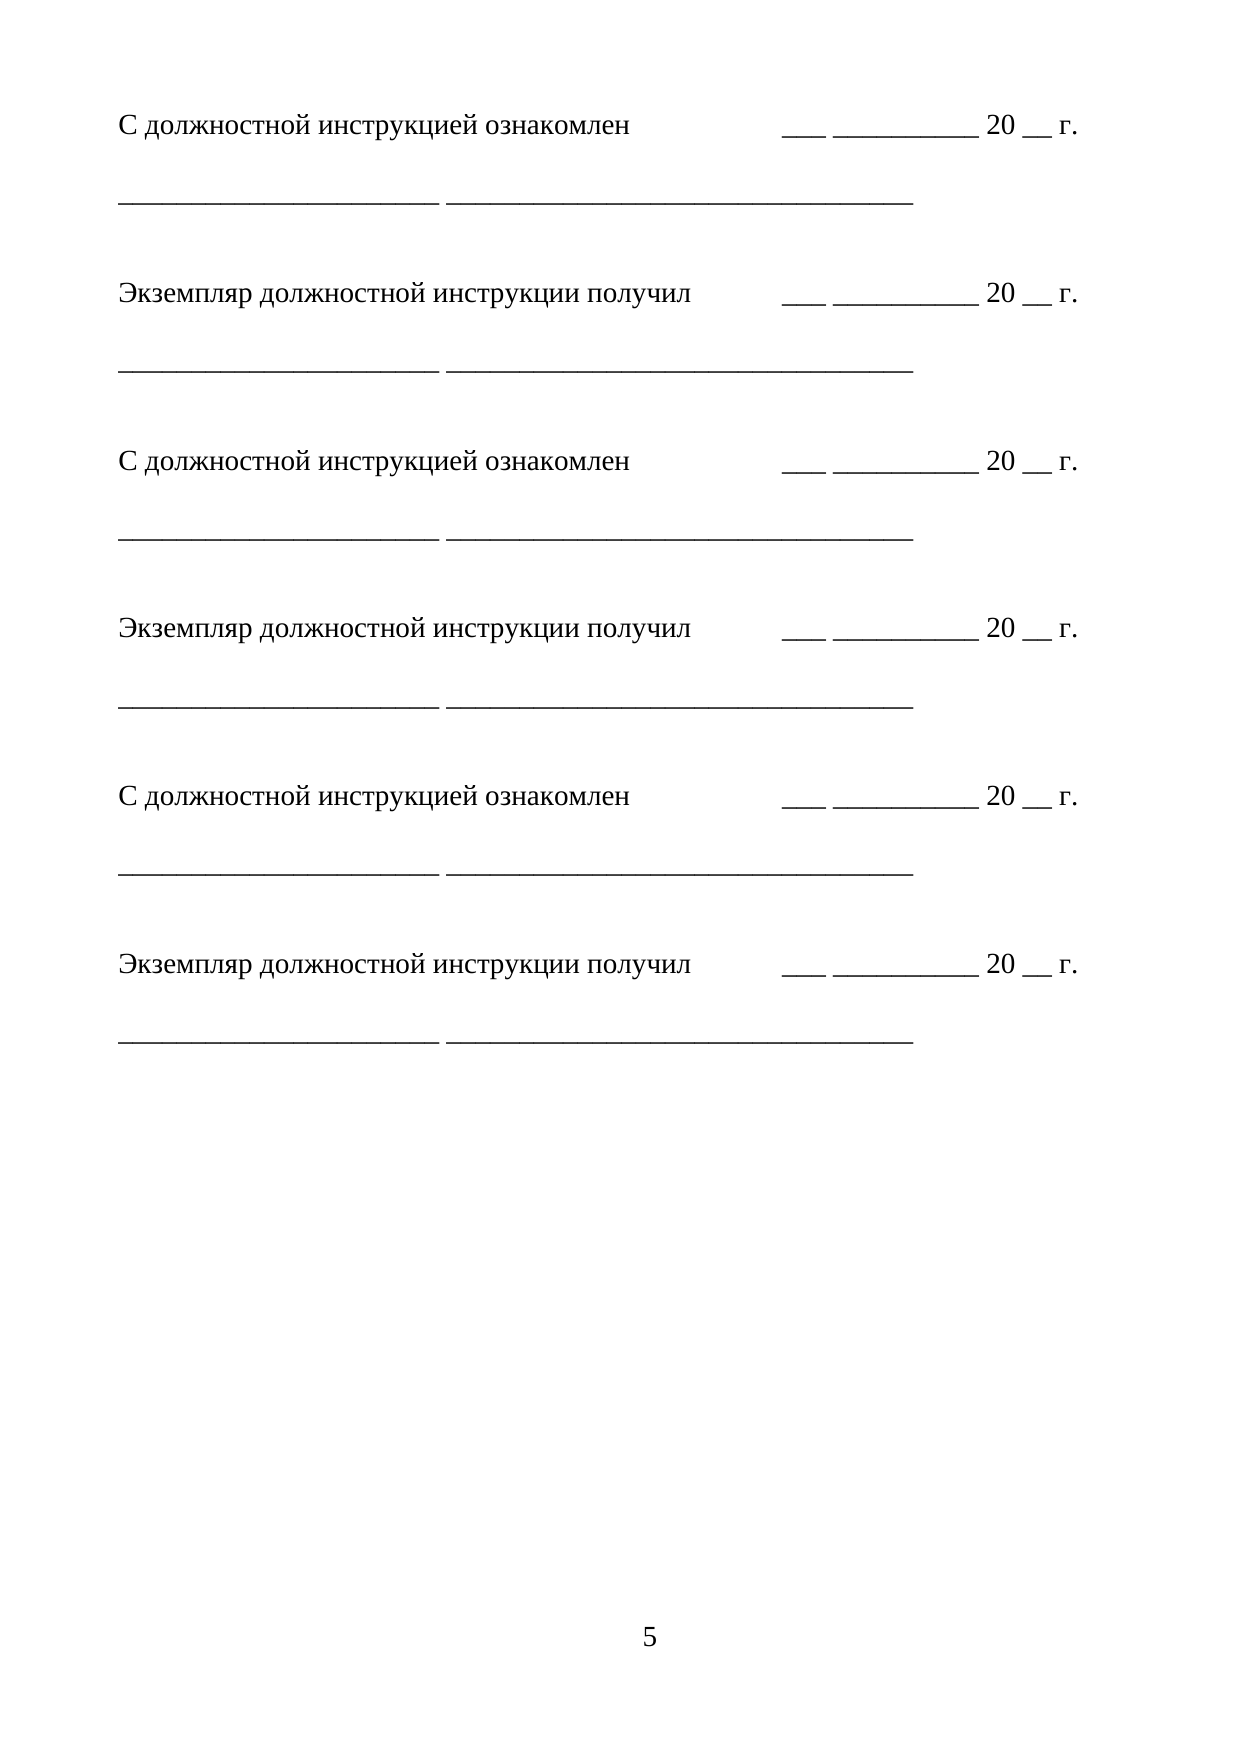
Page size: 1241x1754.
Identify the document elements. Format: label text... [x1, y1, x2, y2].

text Экземпляр должностной инструкции получил ___ __________ 20 __ г. [118, 946, 1181, 979]
text ______________________ ________________________________ [118, 1013, 1181, 1047]
text ______________________ ________________________________ [118, 510, 1181, 543]
text С должностной инструкцией ознакомлен ___ __________ 20 __ г. [118, 443, 1181, 476]
text ______________________ ________________________________ [118, 174, 1181, 208]
text Экземпляр должностной инструкции получил ___ __________ 20 __ г. [118, 275, 1181, 309]
text ______________________ ________________________________ [118, 342, 1181, 376]
text С должностной инструкцией ознакомлен ___ __________ 20 __ г. [118, 107, 1181, 141]
text ______________________ ________________________________ [118, 678, 1181, 711]
text С должностной инструкцией ознакомлен ___ __________ 20 __ г. [118, 778, 1181, 812]
text ______________________ ________________________________ [118, 845, 1181, 879]
text Экземпляр должностной инструкции получил ___ __________ 20 __ г. [118, 611, 1181, 644]
